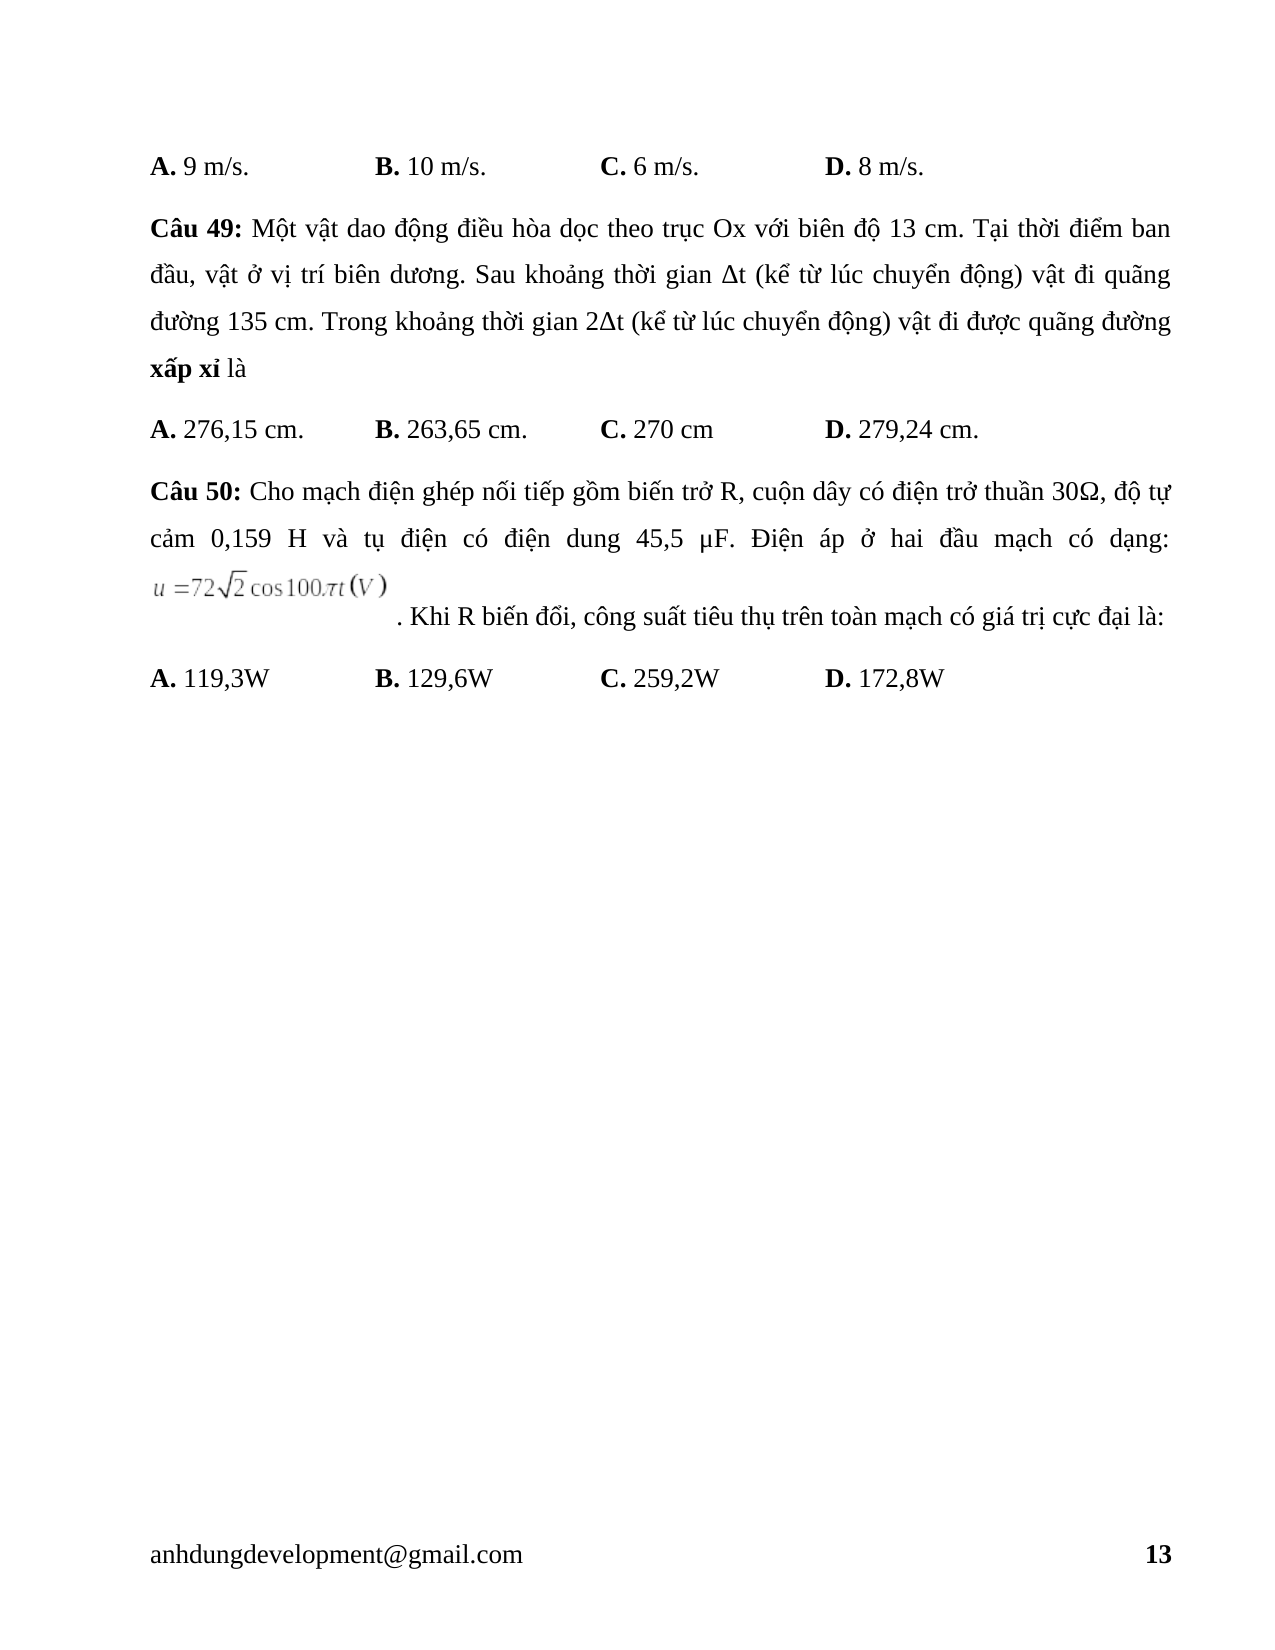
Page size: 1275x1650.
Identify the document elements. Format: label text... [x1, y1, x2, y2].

text A. 119,3W B. 129,6W C. 259,2W D. 172,8W [150, 662, 1172, 693]
text A. 276,15 cm. B. 263,65 cm. C. 270 cm D. 279,24 cm. [150, 413, 1172, 444]
text Câu 49: Một vật dao động điều hòa dọc theo trục Ox với biên độ 13 cm. Tại thời điểm ban đầu, vật ở vị trí biên dương. Sau khoảng thời gian Δt (kể từ lúc chuyển động) vật đi quãng đường 135 cm. Trong khoảng thời gian 2Δt (kể từ lúc chuyển động) vật đi được quãng đường xấp xỉ là [150, 212, 1172, 383]
text A. 9 m/s. B. 10 m/s. C. 6 m/s. D. 8 m/s. [150, 150, 1172, 181]
text Câu 50: Cho mạch điện ghép nối tiếp gồm biến trở R, cuộn dây có điện trở thuần 30Ω, độ tự cảm 0,159 H và tụ điện có điện dung 45,5 μF. Điện áp ở hai đầu mạch có dạng: . Khi R biến đổi, công suất tiêu thụ trên toàn mạch có giá trị cực đại là: [150, 475, 1172, 631]
